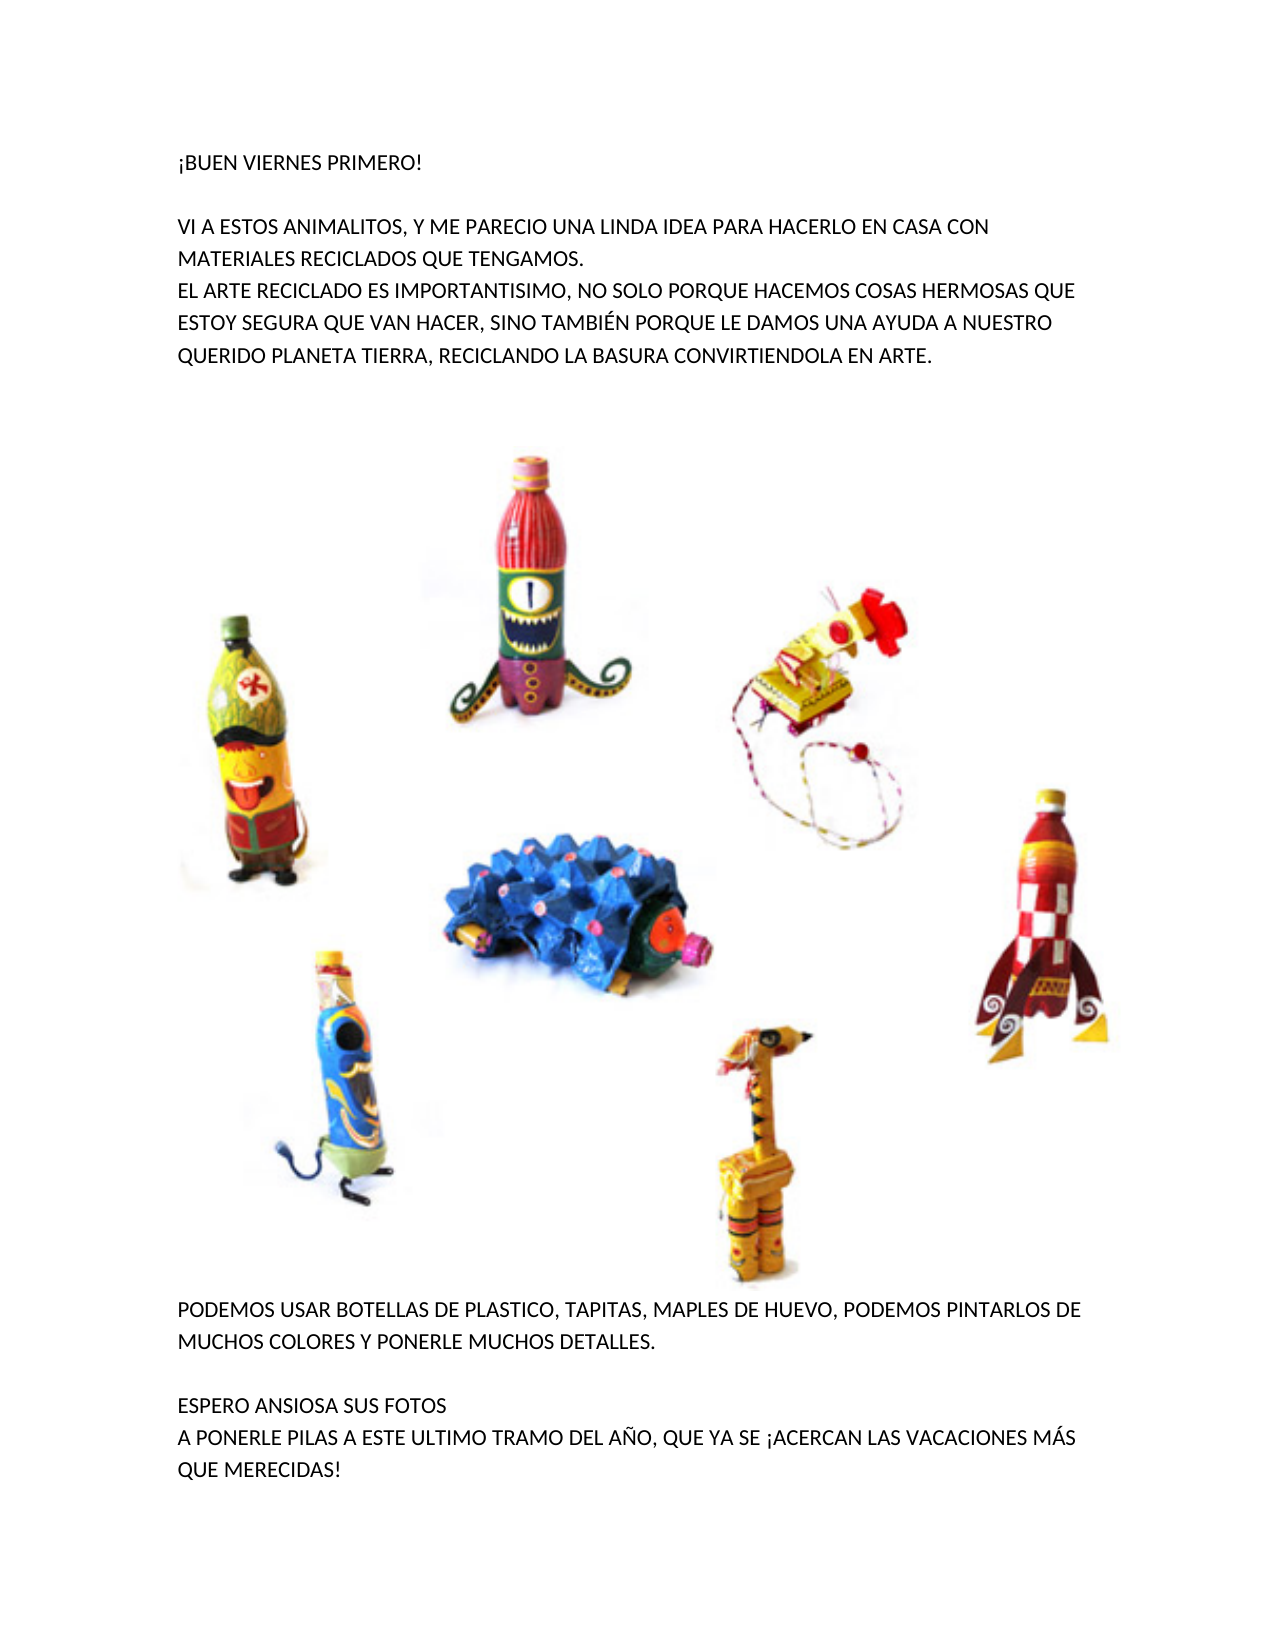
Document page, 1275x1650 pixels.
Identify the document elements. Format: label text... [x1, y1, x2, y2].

text PODEMOS USAR BOTELLAS DE PLASTICO, TAPITAS, MAPLES DE HUEVO, PODEMOS PINTARLOS DE MUCHOS COLORES Y PONERLE MUCHOS DETALLES. ESPERO ANSIOSA SUS FOTOS A PONERLE PILAS A ESTE ULTIMO TRAMO DEL AÑO, QUE YA SE ¡ACERCAN LAS VACACIONES MÁS QUE MERECIDAS! [177, 1291, 1098, 1484]
text ¡BUEN VIERNES PRIMERO! VI A ESTOS ANIMALITOS, Y ME PARECIO UNA LINDA IDEA PARA HACERLO EN CASA CON MATERIALES RECICLADOS QUE TENGAMOS. EL ARTE RECICLADO ES IMPORTANTISIMO, NO SOLO PORQUE HACEMOS COSAS HERMOSAS QUE ESTOY SEGURA QUE VAN HACER, SINO TAMBIÉN PORQUE LE DAMOS UNA AYUDA A NUESTRO QUERIDO PLANETA TIERRA, RECICLANDO LA BASURA CONVIRTIENDOLA EN ARTE. [177, 148, 1098, 369]
picture [177, 446, 1124, 1291]
